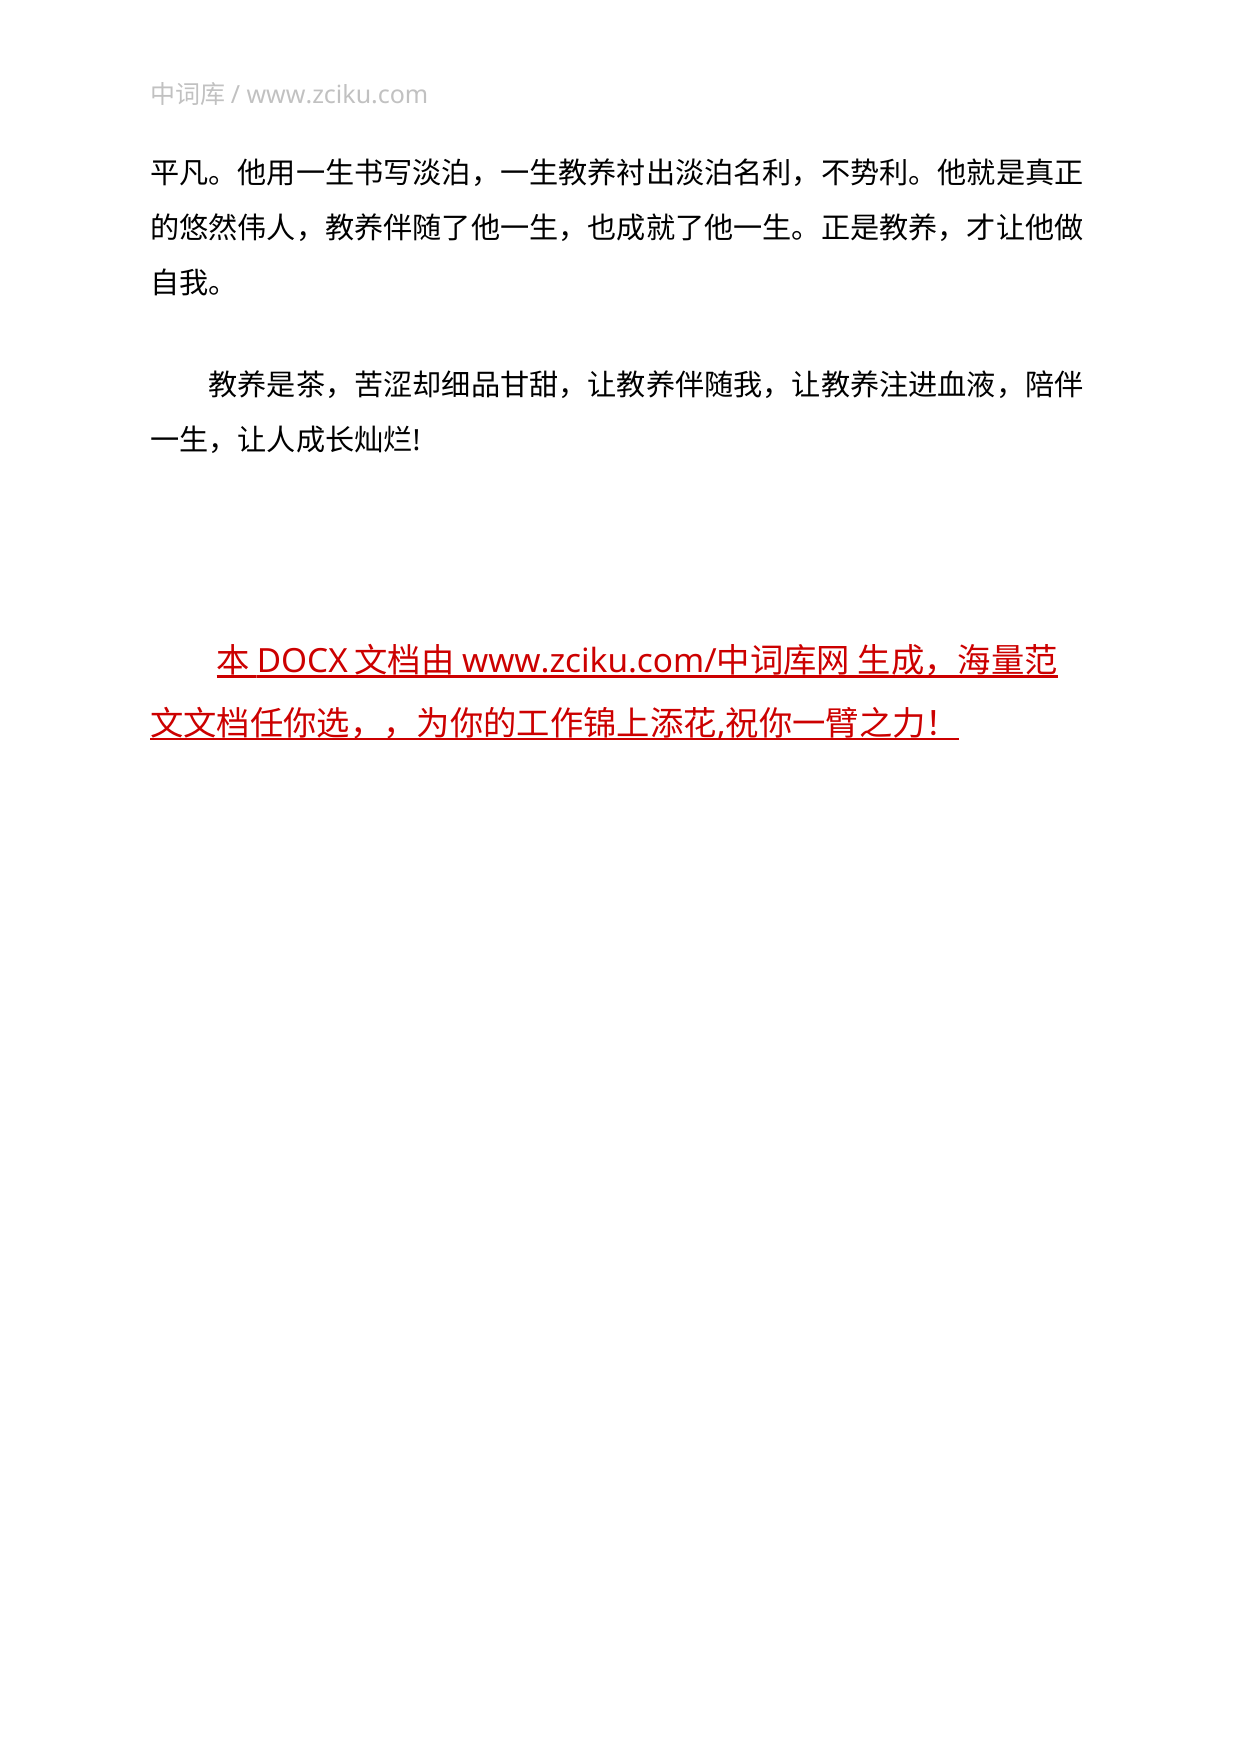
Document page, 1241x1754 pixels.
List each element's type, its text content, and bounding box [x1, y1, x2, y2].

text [150, 150, 1090, 302]
text 教养是茶，苦涩却细品甘甜，让教养伴随我，让教养注进血液，陪伴一生，让人成长灿烂! [150, 362, 1090, 459]
text 本DOCX文档由 www.zciku.com/中词库网 生成，海量范文文档任你选，，为你的工作锦上添花,祝你一臂之力！ [150, 634, 1090, 745]
